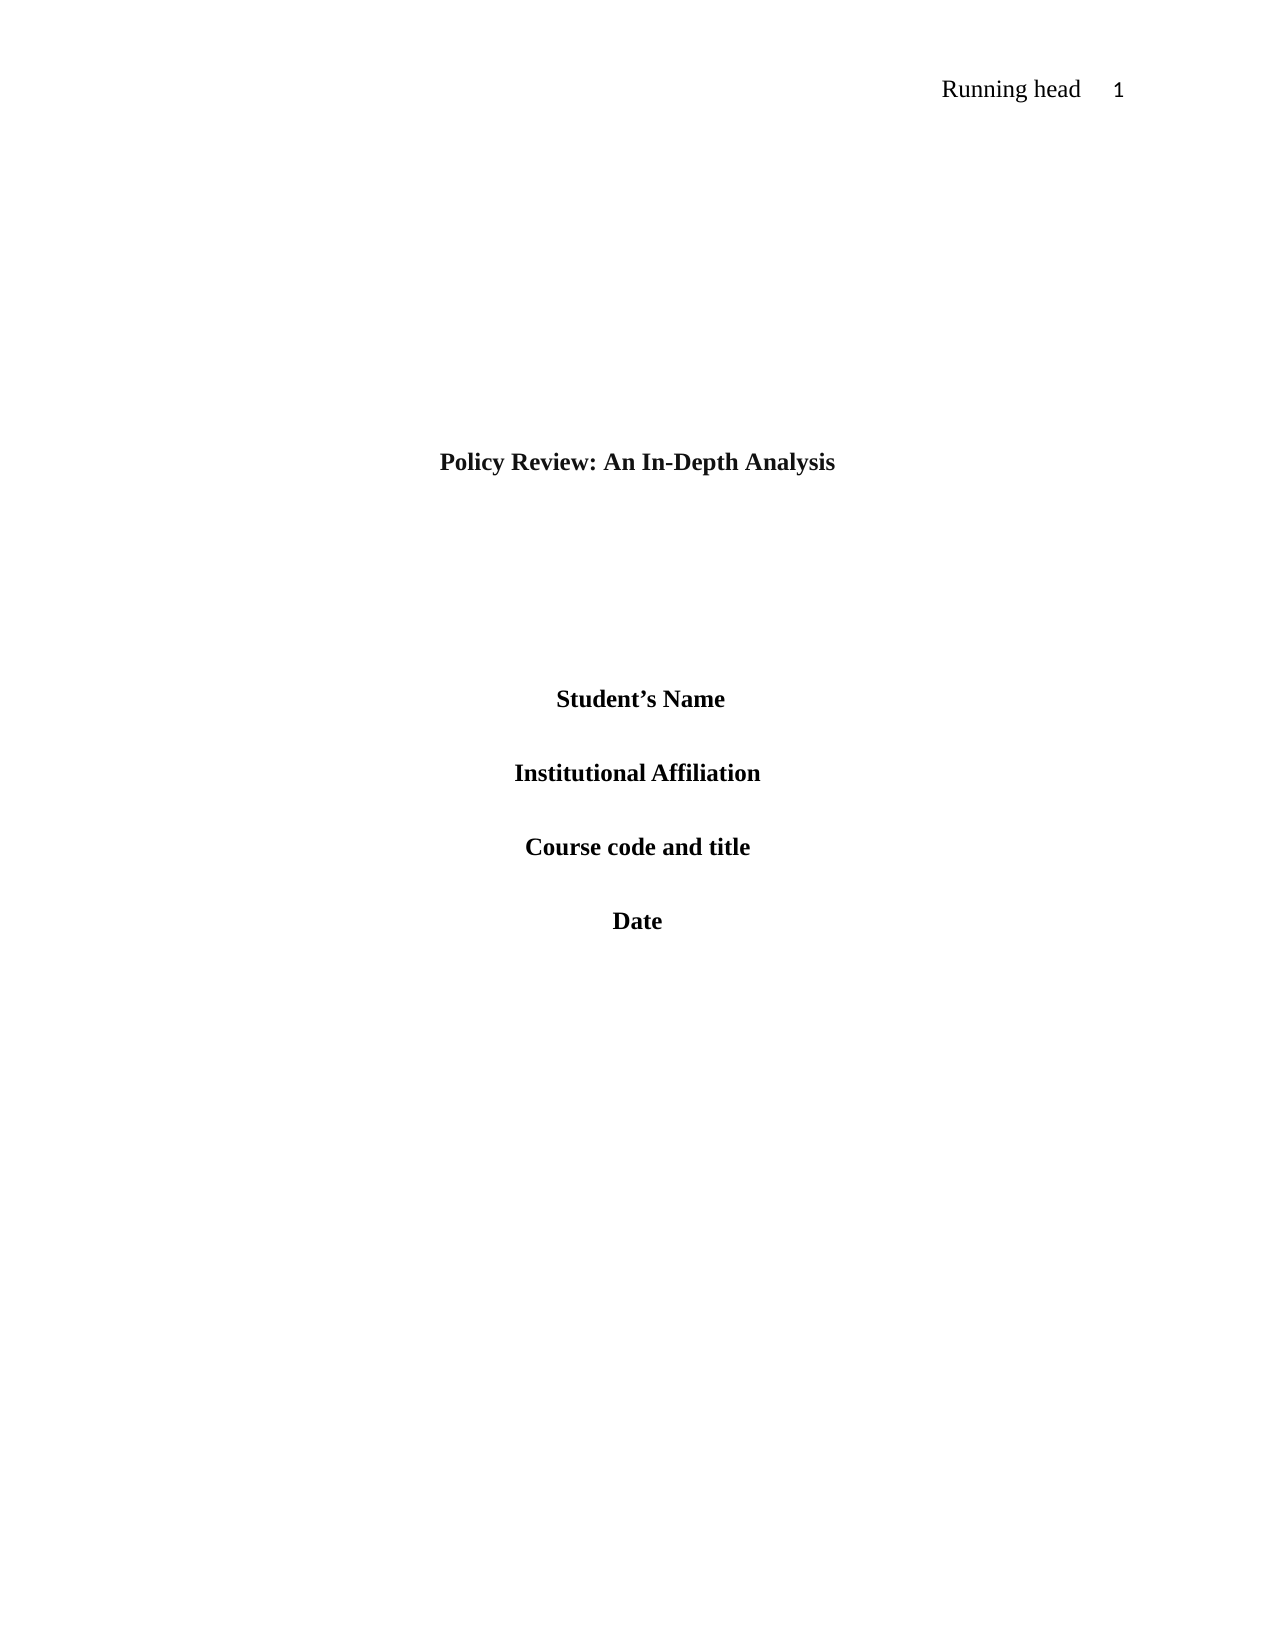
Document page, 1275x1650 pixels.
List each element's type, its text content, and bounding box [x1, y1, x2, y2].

text Student’s Name [150, 684, 1125, 712]
text Date [150, 906, 1125, 935]
text Course code and title [150, 832, 1125, 861]
text Policy Review: An In-Depth Analysis [150, 447, 1125, 475]
text Institutional Affiliation [150, 758, 1125, 787]
